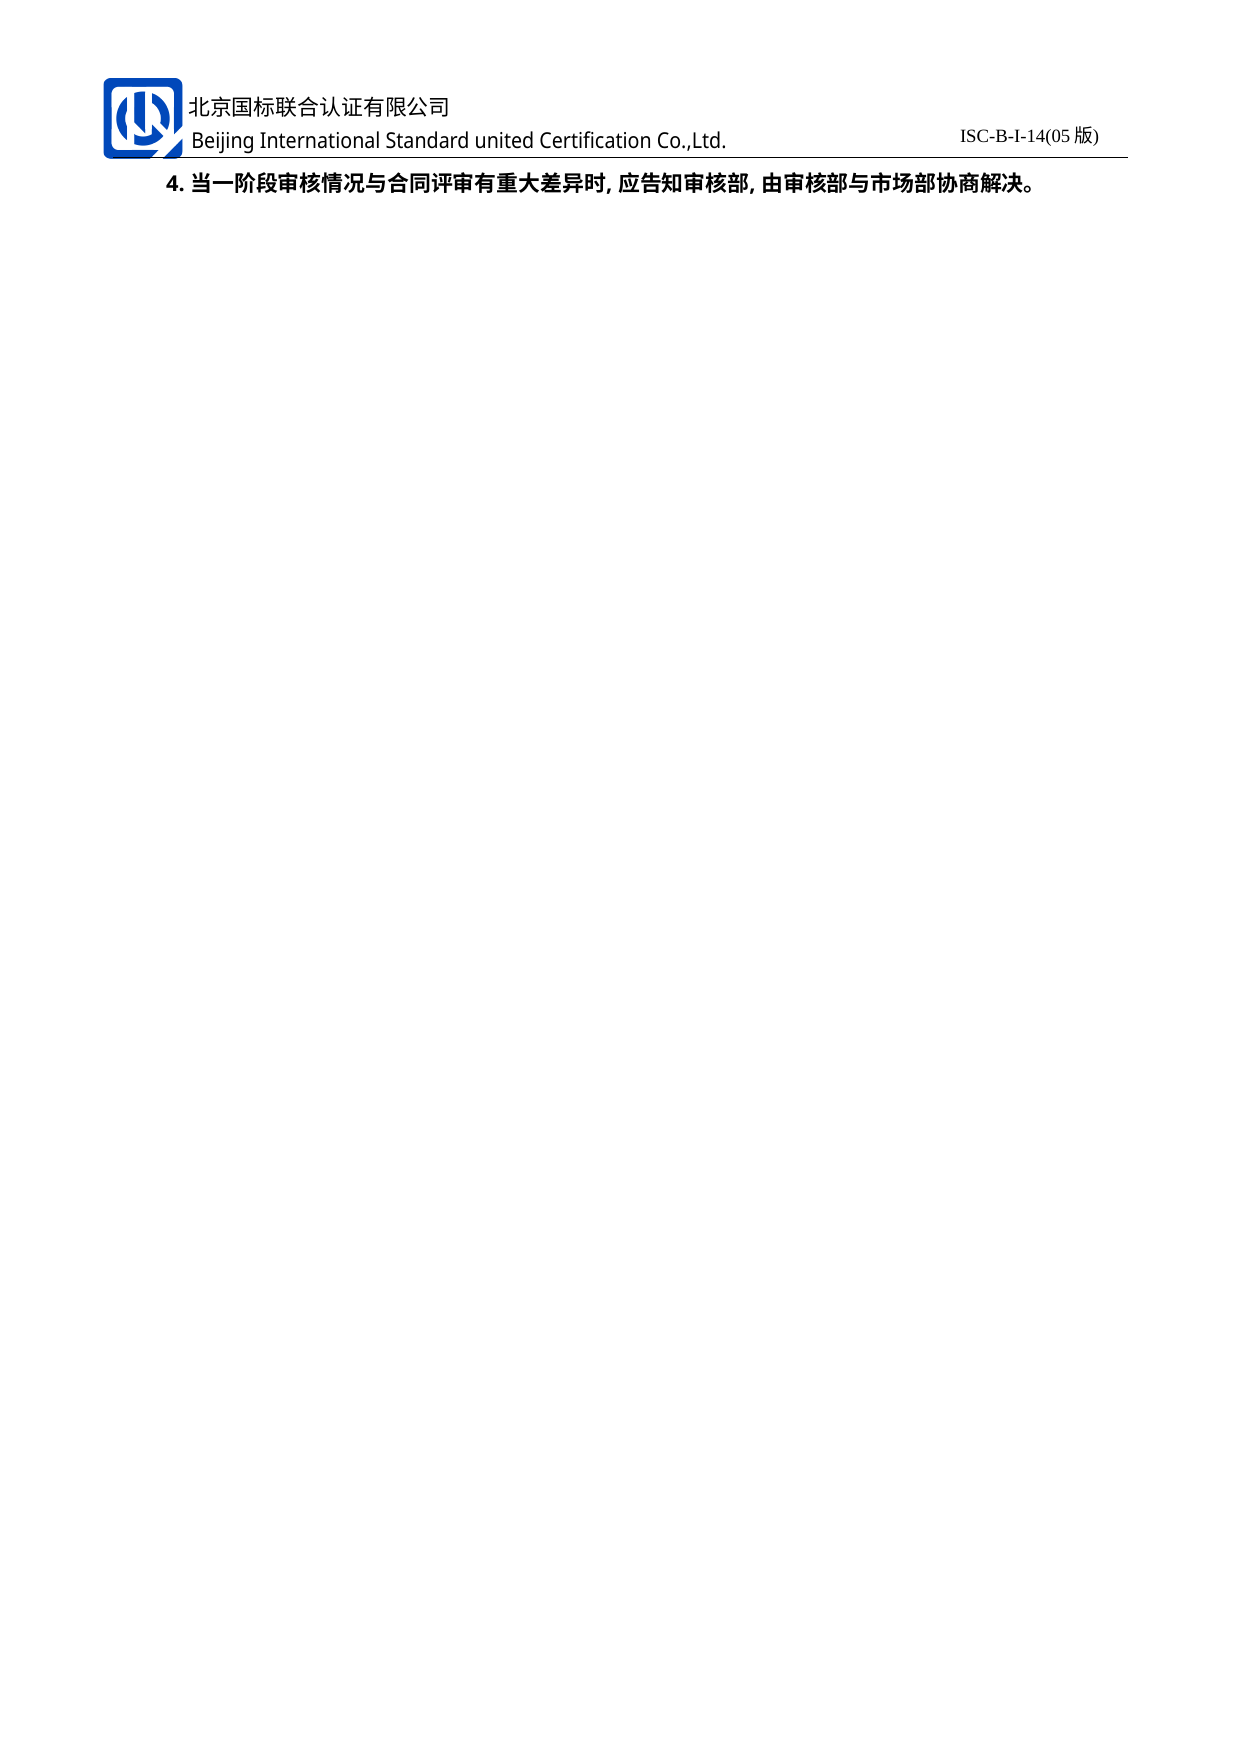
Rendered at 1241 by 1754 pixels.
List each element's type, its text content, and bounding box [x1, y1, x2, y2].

picture [103, 78, 183, 159]
text 4. 当一阶段审核情况与合同评审有重大差异时, 应告知审核部, 由审核部与市场部协商解决。 [142, 166, 1128, 199]
